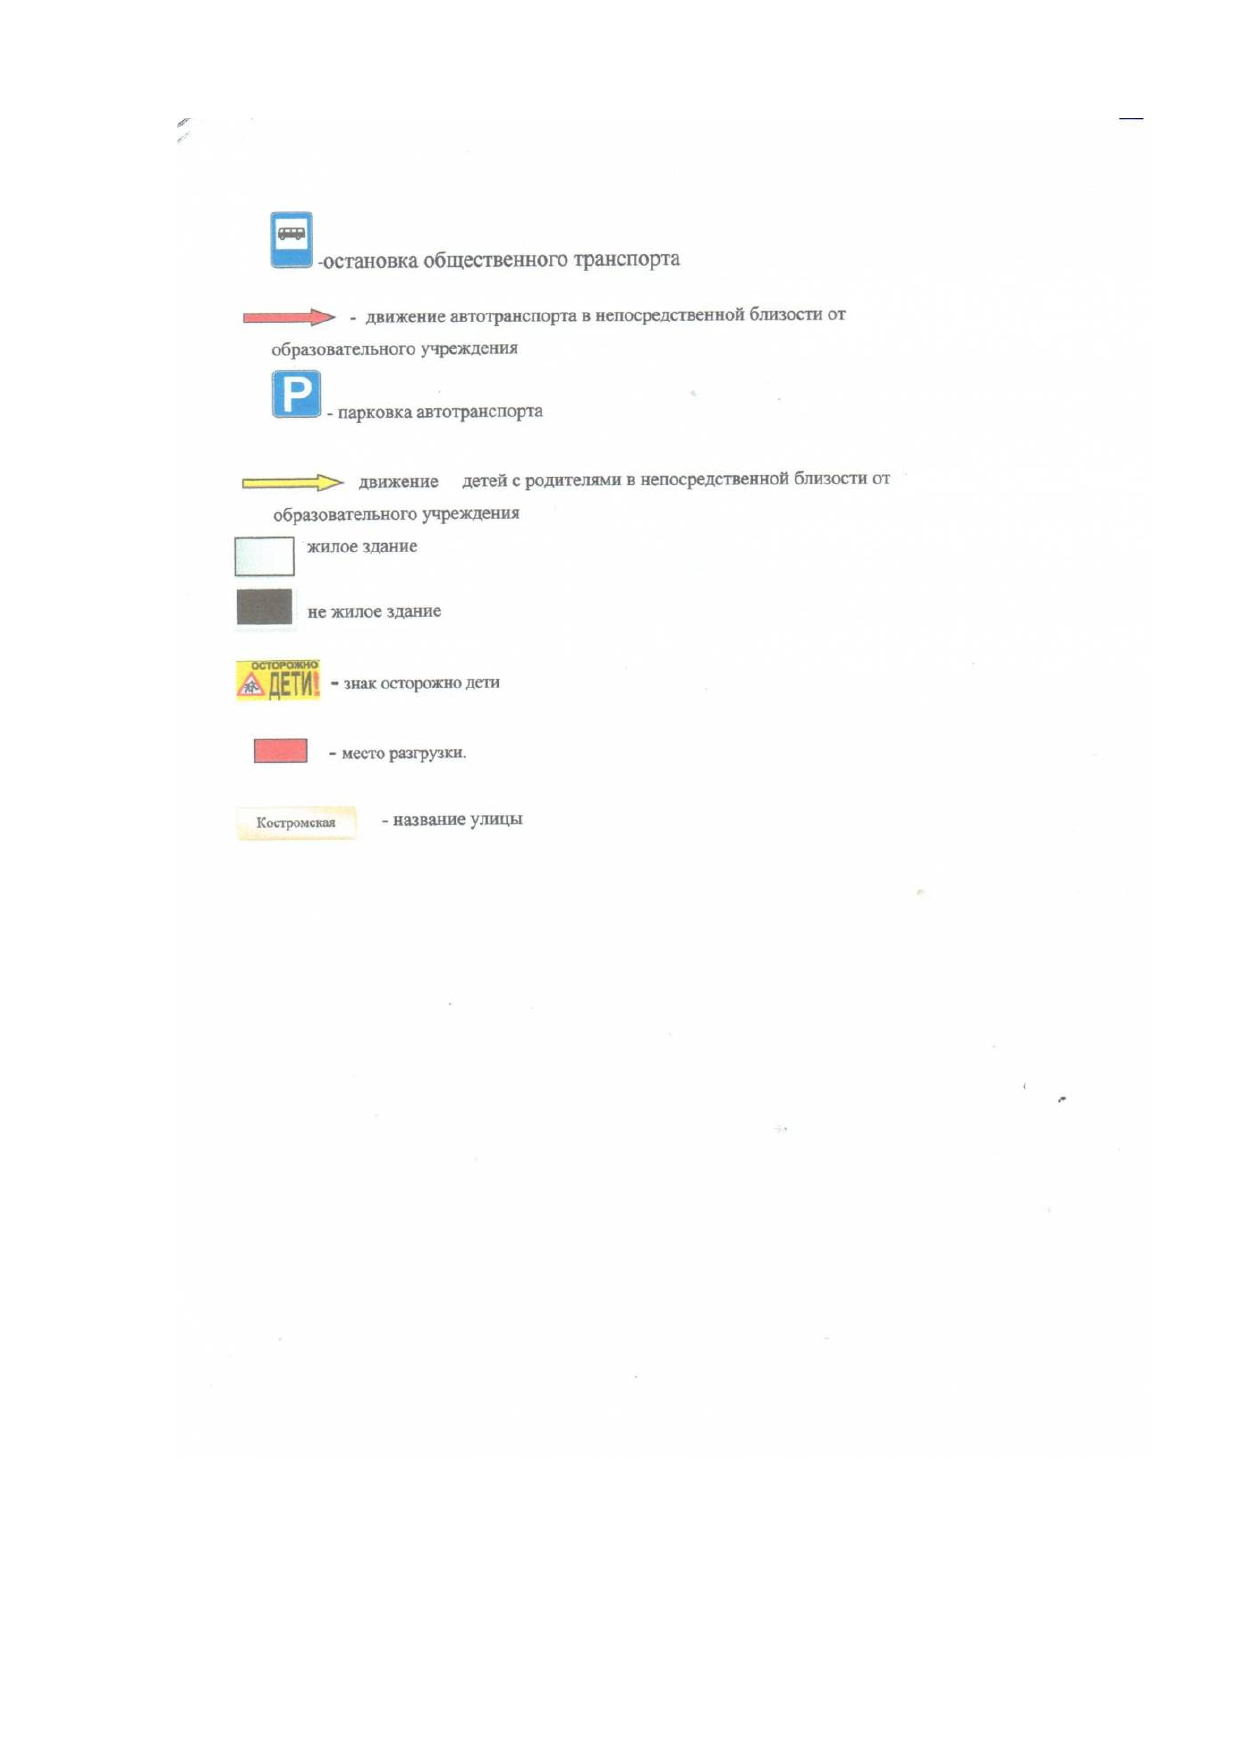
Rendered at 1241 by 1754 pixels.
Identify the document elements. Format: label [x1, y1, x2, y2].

picture [177, 118, 1152, 1460]
